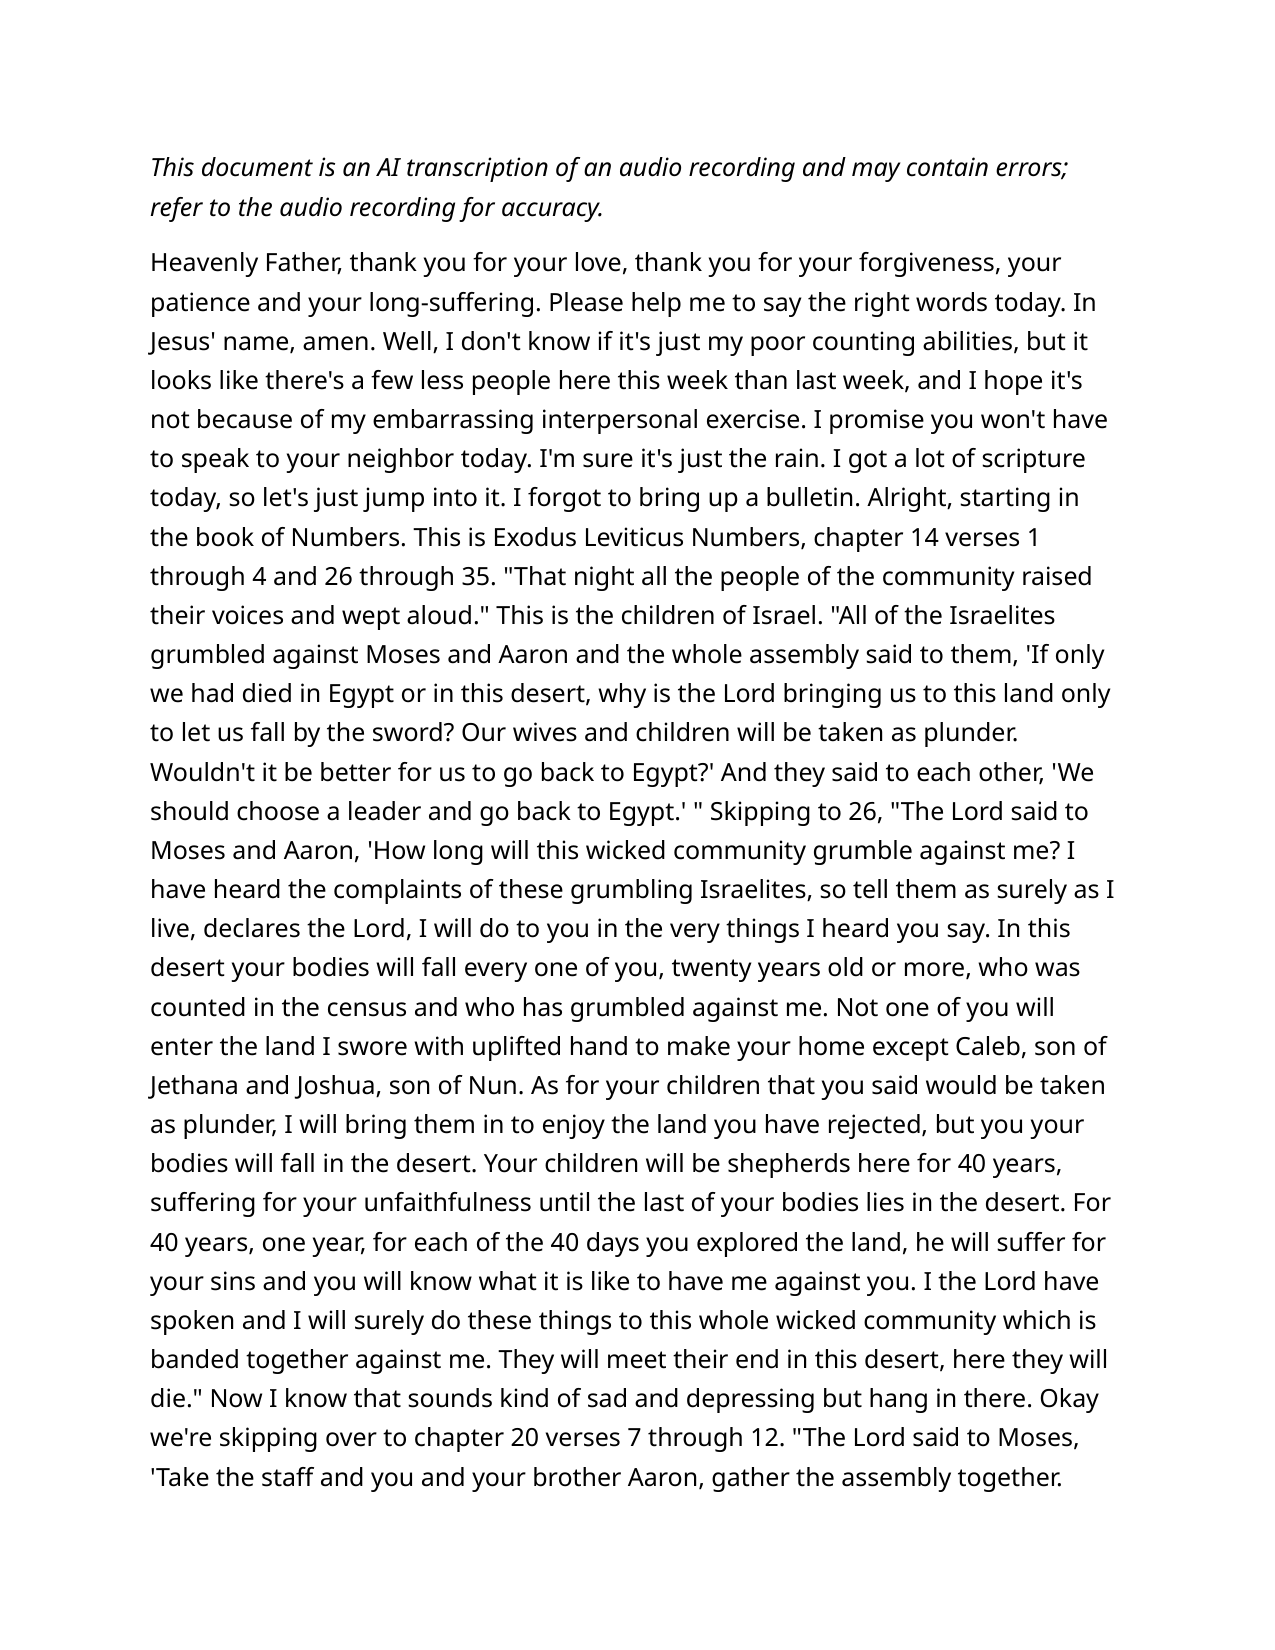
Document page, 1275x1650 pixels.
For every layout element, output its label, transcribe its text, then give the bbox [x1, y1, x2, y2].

text This document is an AI transcription of an audio recording and may contain errors; refer to the audio recording for accuracy. [150, 150, 1125, 223]
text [150, 245, 1125, 1493]
